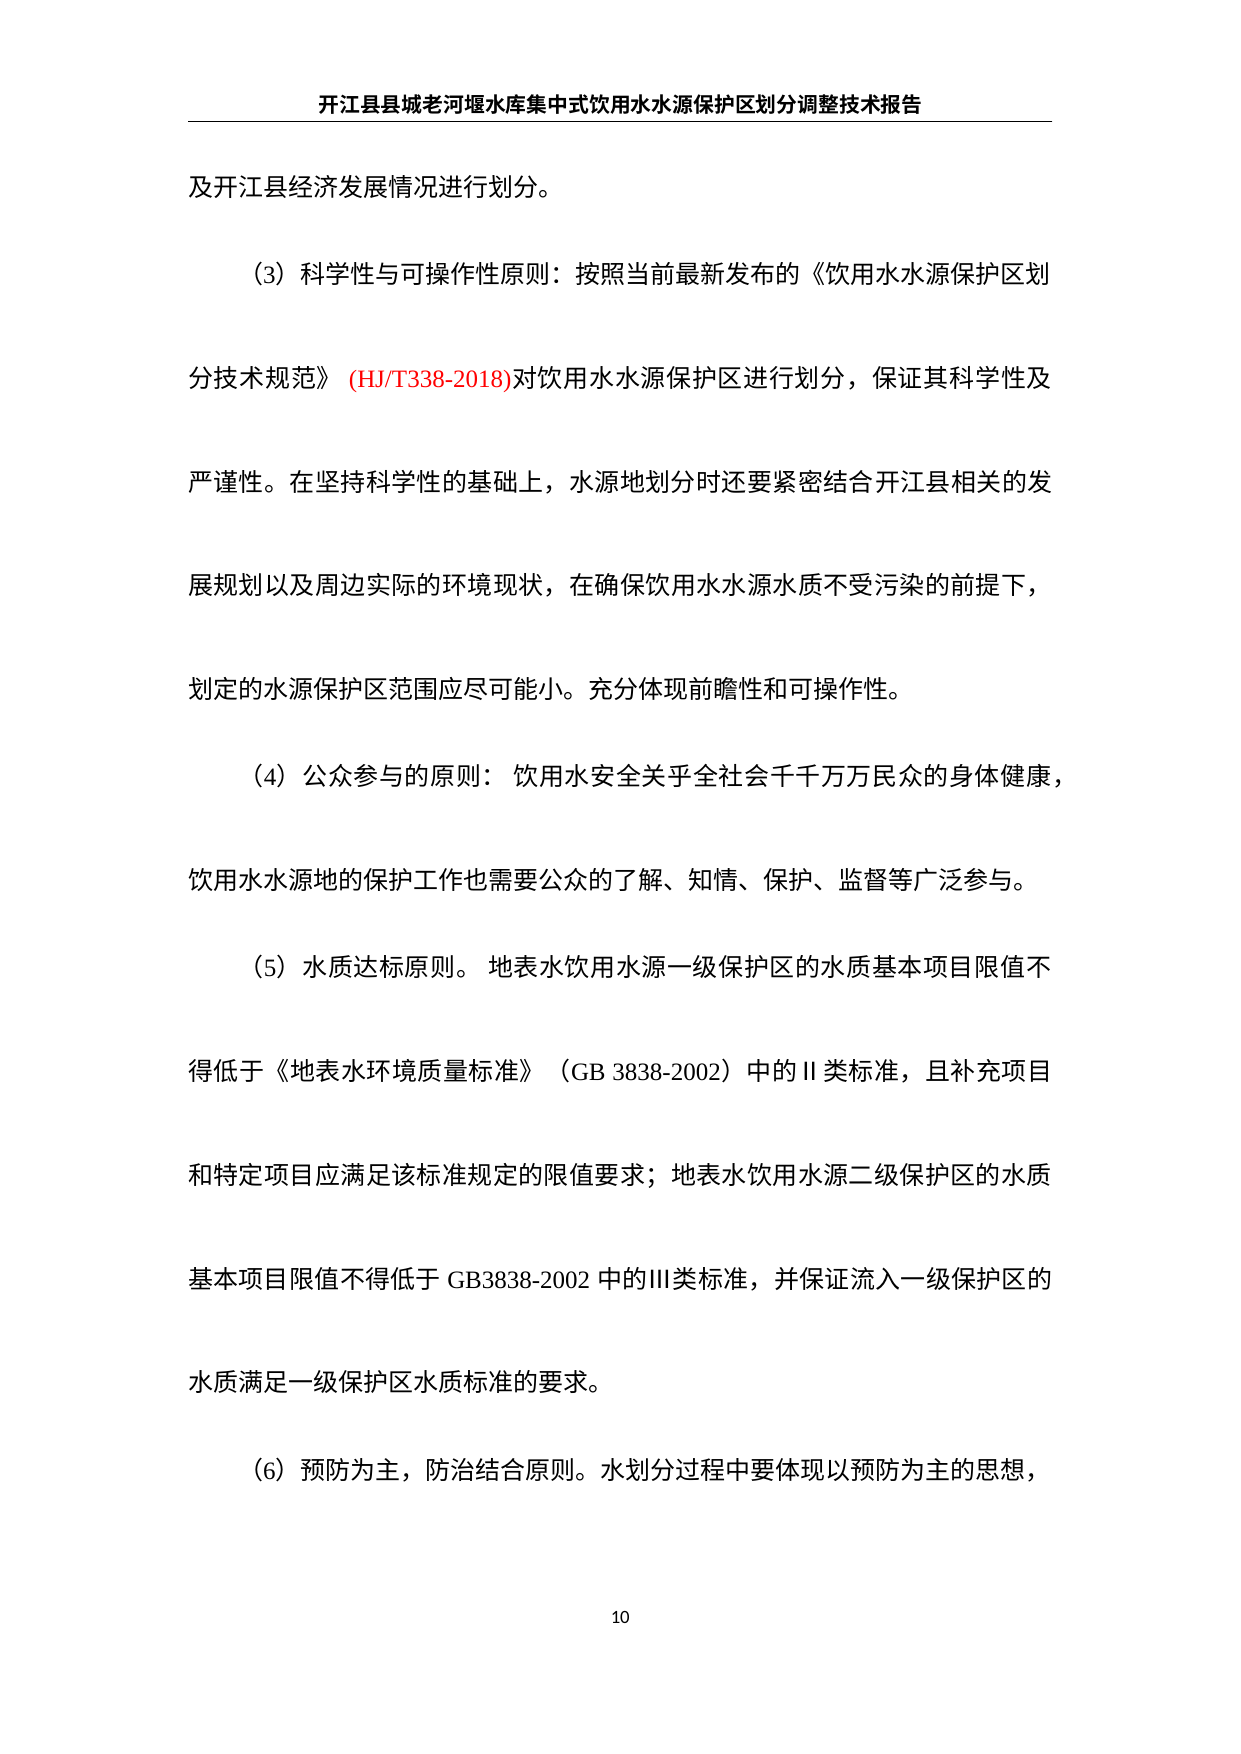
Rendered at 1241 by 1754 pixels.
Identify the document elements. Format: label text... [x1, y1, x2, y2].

text （3）科学性与可操作性原则：按照当前最新发布的《饮用水水源保护区划分技术规范》 (HJ/T338-2018)对饮用水水源保护区进行划分，保证其科学性及严谨性。在坚持科学性的基础上，水源地划分时还要紧密结合开江县相关的发展规划以及周边实际的环境现状，在确保饮用水水源水质不受污染的前提下，划定的水源保护区范围应尽可能小。充分体现前瞻性和可操作性。 [188, 238, 1052, 722]
text （5）水质达标原则。 地表水饮用水源一级保护区的水质基本项目限值不得低于《地表水环境质量标准》（GB 3838-2002）中的Ⅱ类标准，且补充项目和特定项目应满足该标准规定的限值要求；地表水饮用水源二级保护区的水质基本项目限值不得低于 GB3838-2002 中的Ⅲ类标准，并保证流入一级保护区的水质满足一级保护区水质标准的要求。 [188, 931, 1052, 1416]
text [188, 151, 1052, 220]
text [188, 1434, 1052, 1503]
text （4）公众参与的原则： 饮用水安全关乎全社会千千万万民众的身体健康，饮用水水源地的保护工作也需要公众的了解、知情、保护、监督等广泛参与。 [188, 740, 1052, 913]
